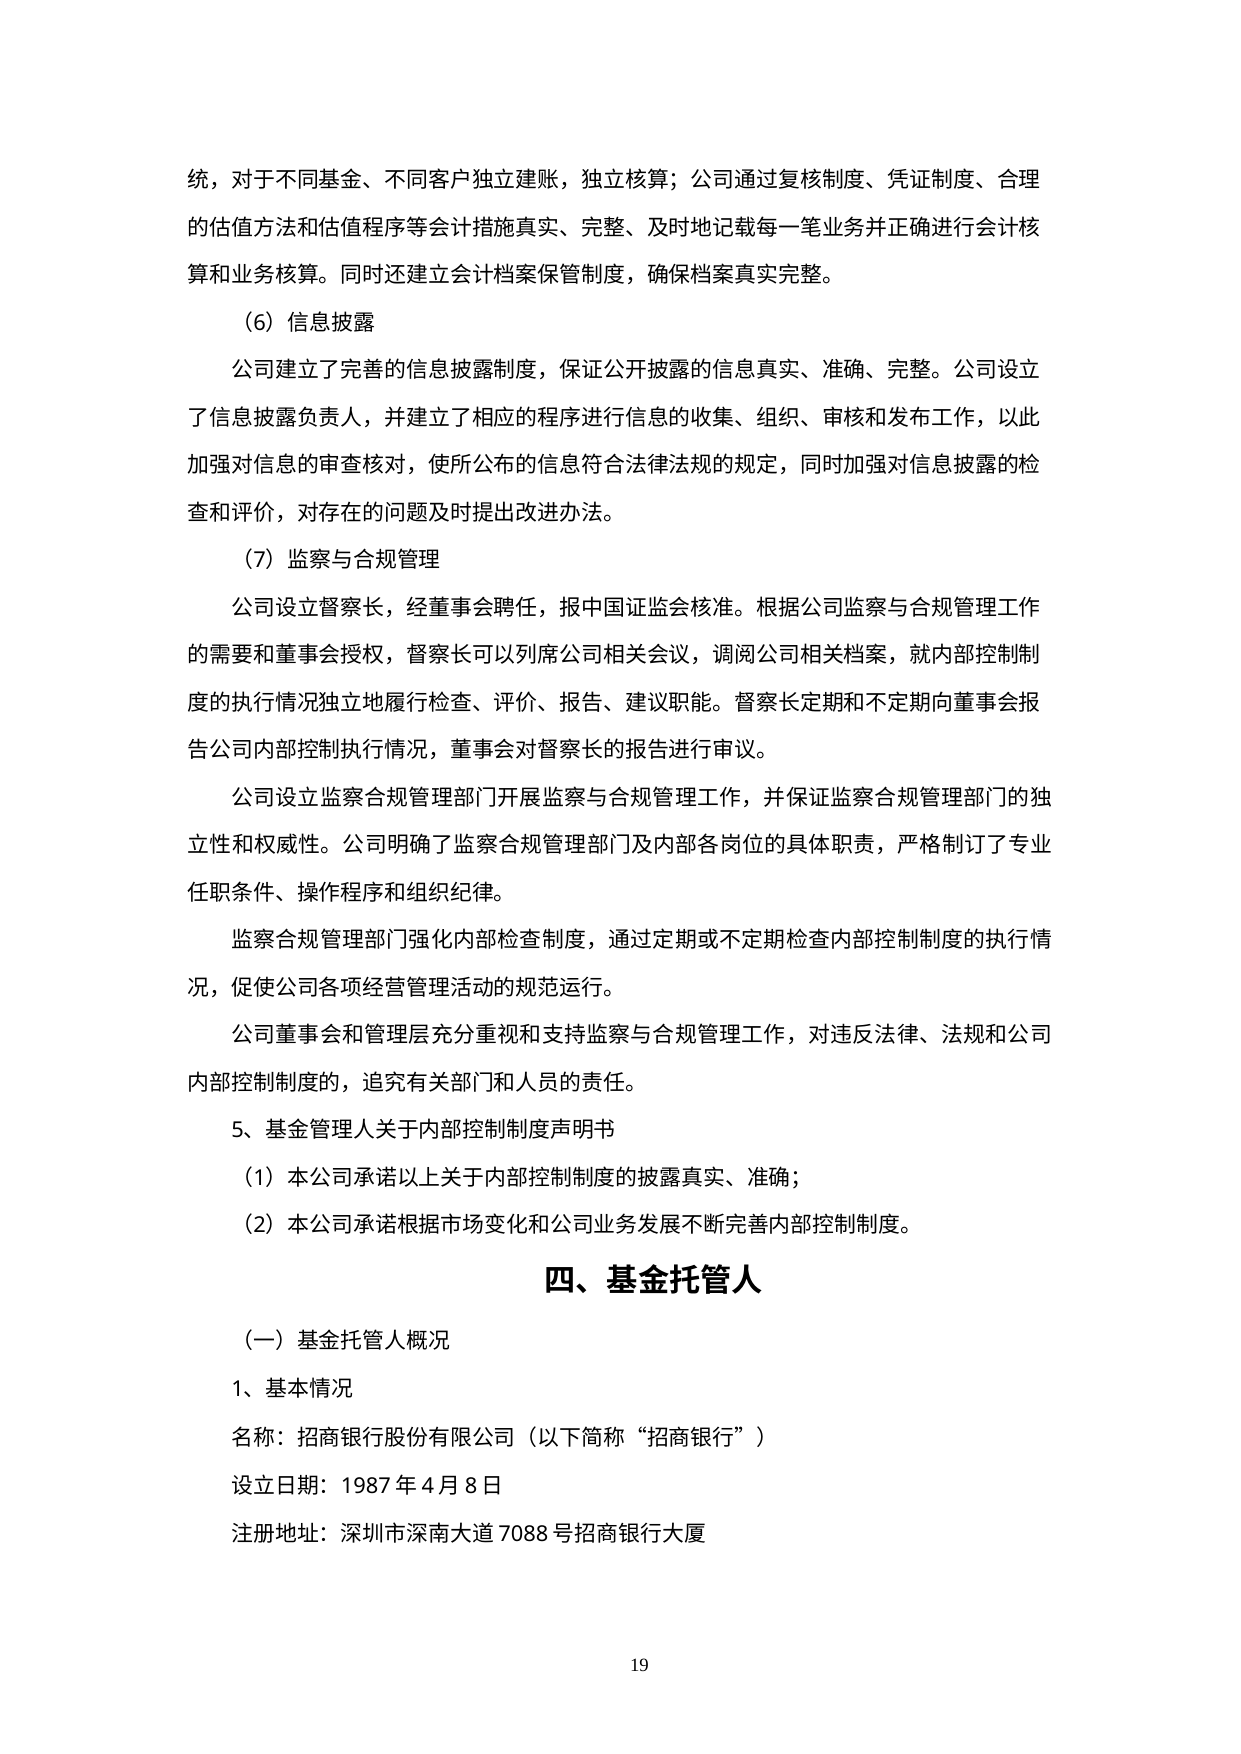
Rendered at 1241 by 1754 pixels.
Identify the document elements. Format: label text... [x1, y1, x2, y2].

text 5、基金管理人关于内部控制制度声明书 [187, 1112, 1053, 1144]
text （6）信息披露 [187, 304, 1053, 336]
text （2）本公司承诺根据市场变化和公司业务发展不断完善内部控制制度。 [187, 1207, 1053, 1239]
text （7）监察与合规管理 [187, 542, 1053, 574]
text 四、基金托管人 [187, 1255, 1053, 1300]
text 注册地址：深圳市深南大道7088号招商银行大厦 [187, 1516, 1053, 1549]
text 公司设立监察合规管理部门开展监察与合规管理工作，并保证监察合规管理部门的独立性和权威性。公司明确了监察合规管理部门及内部各岗位的具体职责，严格制订了专业任职条件、操作程序和组织纪律。 [187, 780, 1053, 906]
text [187, 162, 1053, 289]
text 监察合规管理部门强化内部检查制度，通过定期或不定期检查内部控制制度的执行情况，促使公司各项经营管理活动的规范运行。 [187, 922, 1053, 1001]
text 名称：招商银行股份有限公司（以下简称“招商银行”） [187, 1419, 1053, 1452]
text 公司建立了完善的信息披露制度，保证公开披露的信息真实、准确、完整。公司设立了信息披露负责人，并建立了相应的程序进行信息的收集、组织、审核和发布工作，以此加强对信息的审查核对，使所公布的信息符合法律法规的规定，同时加强对信息披露的检查和评价，对存在的问题及时提出改进办法。 [187, 352, 1053, 526]
text （1）本公司承诺以上关于内部控制制度的披露真实、准确； [187, 1160, 1053, 1192]
text 设立日期： [187, 1468, 1053, 1500]
text 公司设立督察长，经董事会聘任，报中国证监会核准。根据公司监察与合规管理工作的需要和董事会授权，督察长可以列席公司相关会议，调阅公司相关档案，就内部控制制度的执行情况独立地履行检查、评价、报告、建议职能。督察长定期和不定期向董事会报告公司内部控制执行情况，董事会对督察长的报告进行审议。 [187, 590, 1053, 764]
text 公司董事会和管理层充分重视和支持监察与合规管理工作，对违反法律、法规和公司内部控制制度的，追究有关部门和人员的责任。 [187, 1017, 1053, 1096]
text （一）基金托管人概况 [187, 1323, 1053, 1355]
text 1、基本情况 [187, 1371, 1053, 1404]
